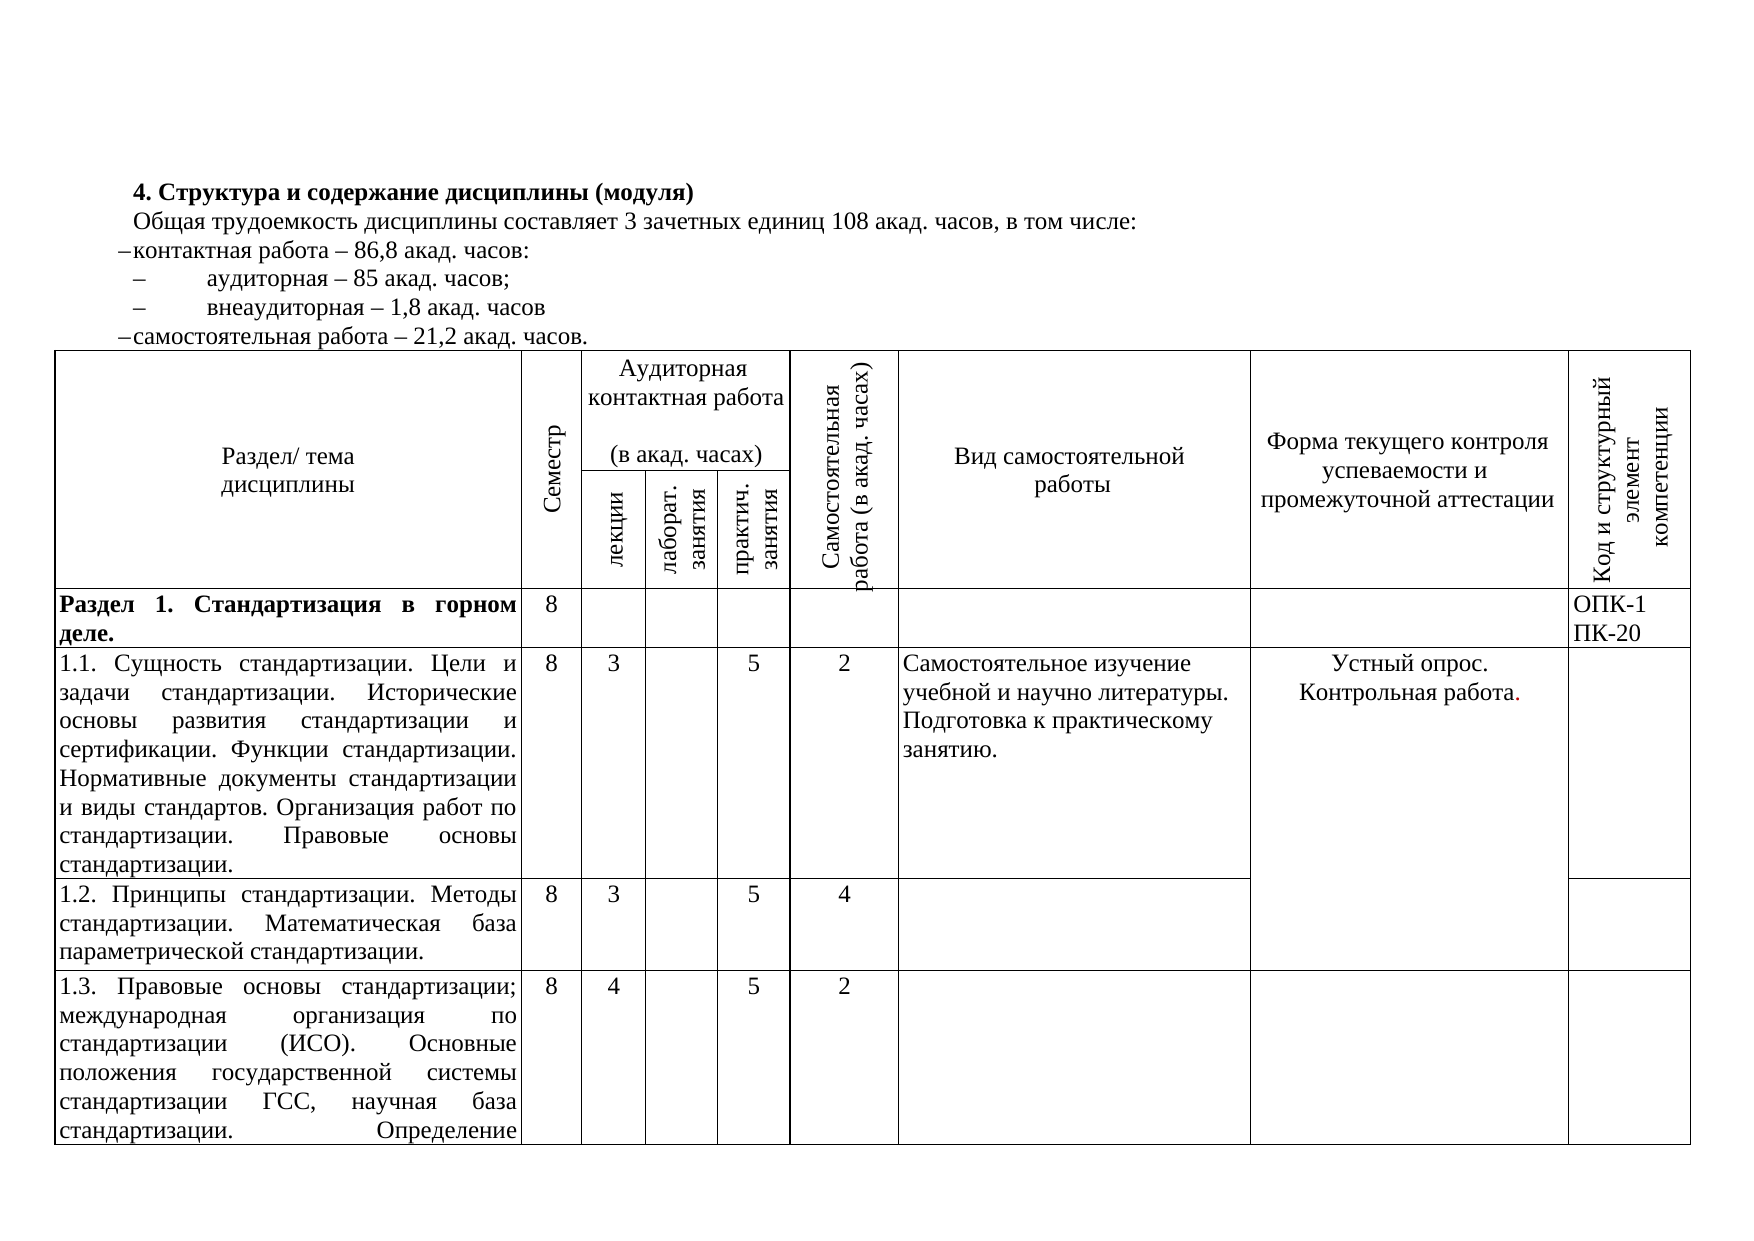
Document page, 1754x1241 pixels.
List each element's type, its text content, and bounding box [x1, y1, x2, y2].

table_cell [791, 589, 898, 647]
table_cell 1.2. Принципы стандартизации. Методы стандартизации. Математическая база параметрической стандартизации. [56, 879, 521, 970]
table_cell 8 [522, 589, 581, 647]
table_header Аудиторная контактная работа (в акад. часах) [582, 351, 789, 470]
table_cell 1.3. Правовые основы стандартизации; международная организация по стандартизации (ИСО). Основные положения государственной системы стандартизации ГСС, научная база стандартизации. Определение оптимального уровня унификаций и стандартизации. Государственный контроль и надзор за соблюдением требований государственных стандартов. [56, 971, 521, 1143]
text – контактная работа – 86,8 акад. часов: [59, 235, 1695, 263]
table_header Семестр [522, 351, 581, 588]
table_header Вид самостоятельной работы [899, 351, 1250, 588]
table_cell лаборат. занятия [646, 471, 717, 588]
table_header Раздел/ тема дисциплины [56, 351, 521, 588]
table_cell 8 [522, 971, 581, 1143]
table_cell [899, 589, 1250, 647]
table_header Форма текущего контроля успеваемости и промежуточной аттестации [1251, 351, 1568, 588]
table_header Самостоятельная работа (в акад. часах) [791, 351, 898, 588]
table_cell 1.1. Сущность стандартизации. Цели и задачи стандартизации. Исторические основы развития стандартизации и сертификации. Функции стандартизации. Нормативные документы стандартизации и виды стандартов. Организация работ по стандартизации. Правовые основы стандартизации. [56, 648, 521, 878]
text – аудиторная – 85 акад. часов; [59, 263, 1695, 292]
table_cell [1251, 589, 1568, 647]
table_cell 2 [791, 648, 898, 878]
table_cell 8 [522, 648, 581, 878]
table_cell 5 [718, 971, 789, 1143]
table_cell Раздел 1. Стандартизация в горном деле. [56, 589, 521, 647]
table_cell 5 [718, 879, 789, 970]
table_cell [646, 648, 717, 878]
table_cell [718, 589, 789, 647]
table_cell 4 [582, 971, 645, 1143]
table_cell 4 [791, 879, 898, 970]
table_cell 3 [582, 648, 645, 878]
table_cell Самостоятельное изучение учебной и научно литературы. Подготовка к практическому занятию. [899, 648, 1250, 878]
table_cell 2 [791, 971, 898, 1143]
table_cell [899, 971, 1250, 1143]
text Общая трудоемкость дисциплины составляет 3 зачетных единиц 108 акад. часов, в том числе: [59, 206, 1695, 235]
table_cell Устный опрос. Контрольная работа. [1251, 648, 1568, 970]
table_cell [1251, 971, 1568, 1143]
table_cell практич. занятия [718, 471, 789, 588]
table_cell 3 [582, 879, 645, 970]
table_cell 8 [522, 879, 581, 970]
text 4. Структура и содержание дисциплины (модуля) [59, 177, 1695, 206]
text – самостоятельная работа – 21,2 акад. часов. [59, 321, 1695, 350]
table_cell 5 [718, 648, 789, 878]
table_cell [1569, 879, 1690, 970]
table_cell [1569, 971, 1690, 1143]
table_cell [646, 589, 717, 647]
table_cell [1569, 648, 1690, 878]
table_cell лекции [582, 471, 645, 588]
table_header Код и структурный элемент компетенции [1569, 351, 1690, 588]
table_cell [582, 589, 645, 647]
table_cell ОПК-1 ПК-20 [1569, 589, 1690, 647]
text – внеаудиторная – 1,8 акад. часов [59, 292, 1695, 321]
table_cell [646, 879, 717, 970]
table_cell [899, 879, 1250, 970]
table_cell [646, 971, 717, 1143]
